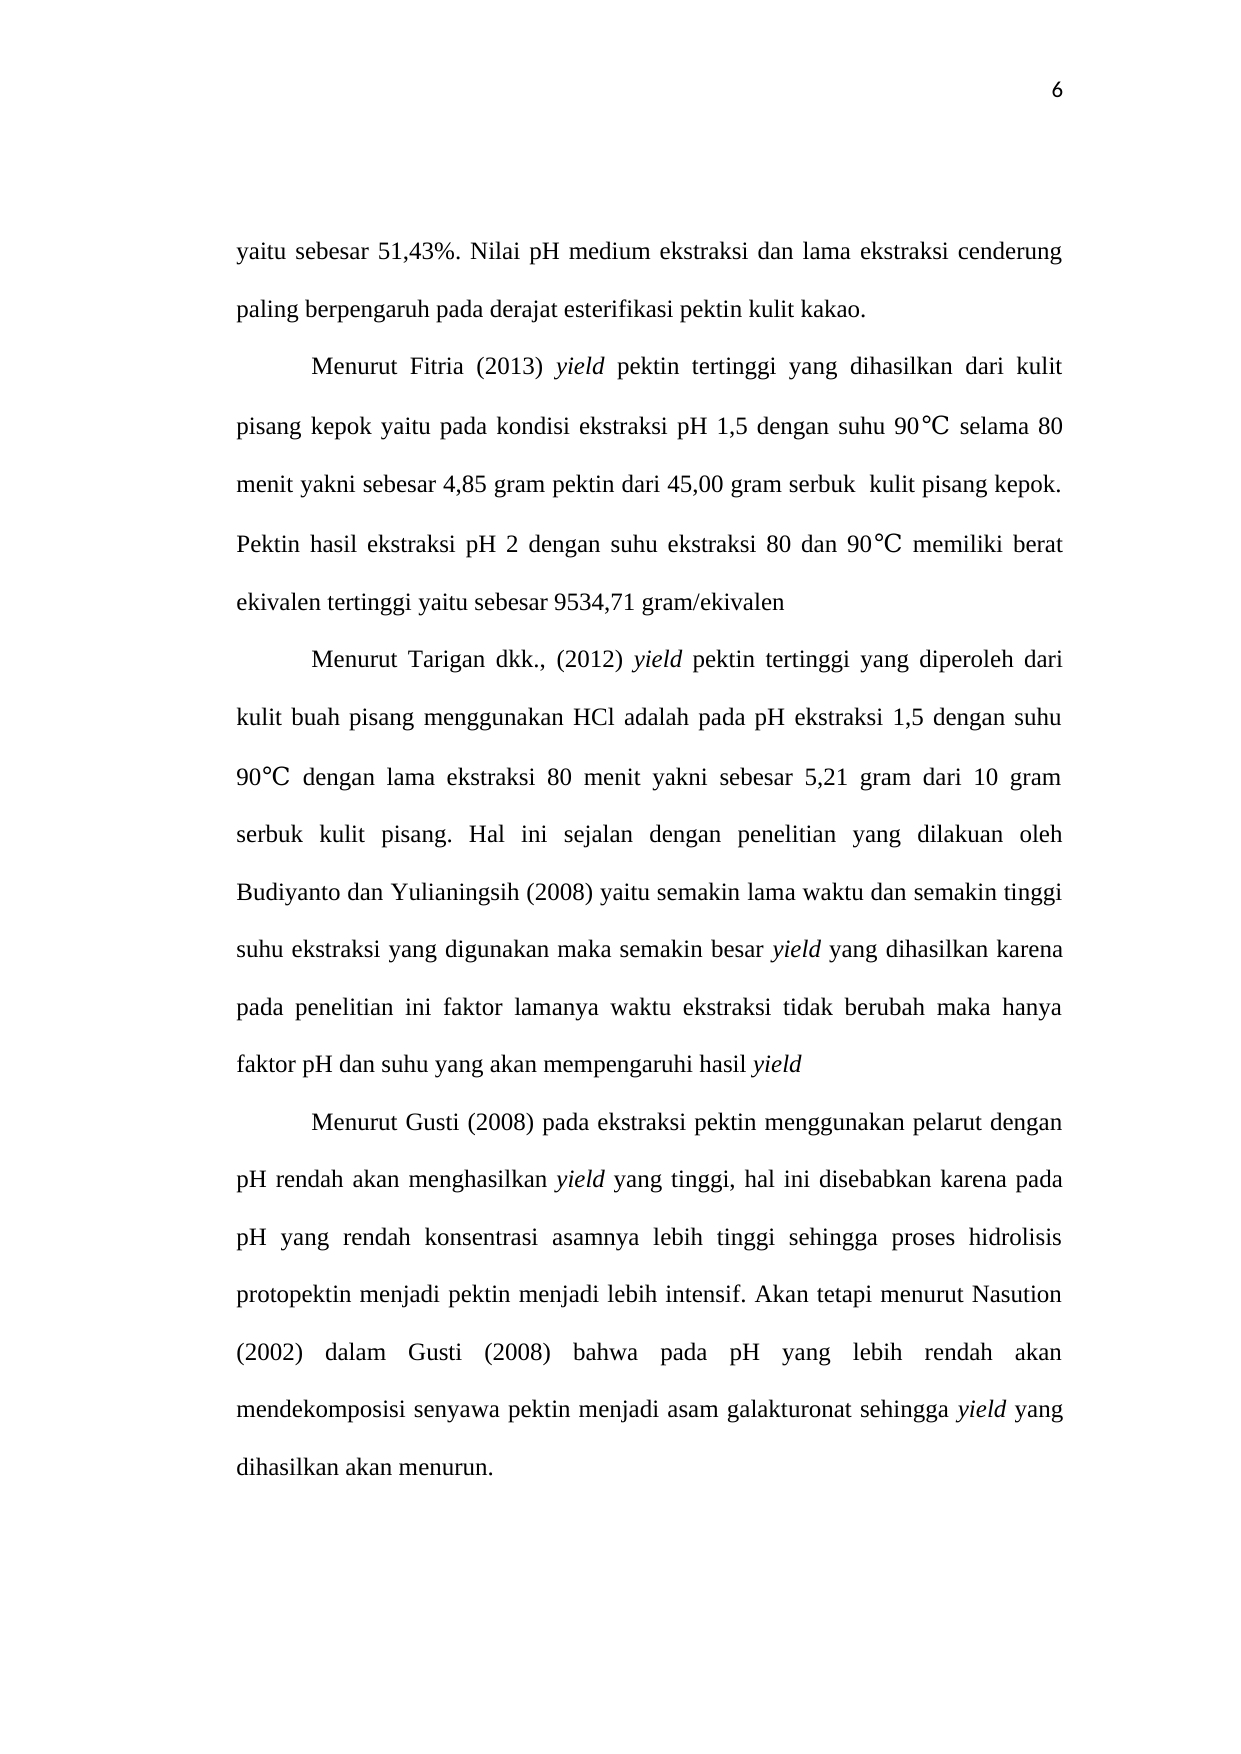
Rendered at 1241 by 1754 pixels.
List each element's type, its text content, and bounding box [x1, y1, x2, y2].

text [236, 236, 1063, 322]
text Menurut Gusti (2008) pada ekstraksi pektin menggunakan pelarut dengan pH rendah akan menghasilkan yield yang tinggi, hal ini disebabkan karena pada pH yang rendah konsentrasi asamnya lebih tinggi sehingga proses hidrolisis protopektin menjadi pektin menjadi lebih intensif. Akan tetapi menurut Nasution (2002) dalam Gusti (2008) bahwa pada pH yang lebih rendah akan mendekomposisi senyawa pektin menjadi asam galakturonat sehingga yield yang dihasilkan akan menurun. [236, 1107, 1063, 1481]
text Menurut Fitria (2013) yield pektin tertinggi yang dihasilkan dari kulit pisang kepok yaitu pada kondisi ekstraksi pH 1,5 dengan suhu 90℃ selama 80 menit yakni sebesar 4,85 gram pektin dari 45,00 gram serbuk kulit pisang kepok. Pektin hasil ekstraksi pH 2 dengan suhu ekstraksi 80 dan 90℃ memiliki berat ekivalen tertinggi yaitu sebesar 9534,71 gram/ekivalen [236, 351, 1063, 615]
text Menurut Tarigan dkk., (2012) yield pektin tertinggi yang diperoleh dari kulit buah pisang menggunakan HCl adalah pada pH ekstraksi 1,5 dengan suhu 90℃ dengan lama ekstraksi 80 menit yakni sebesar 5,21 gram dari 10 gram serbuk kulit pisang. Hal ini sejalan dengan penelitian yang dilakuan oleh Budiyanto dan Yulianingsih (2008) yaitu semakin lama waktu dan semakin tinggi suhu ekstraksi yang digunakan maka semakin besar yield yang dihasilkan karena pada penelitian ini faktor lamanya waktu ekstraksi tidak berubah maka hanya faktor pH dan suhu yang akan mempengaruhi hasil yield [236, 644, 1063, 1078]
